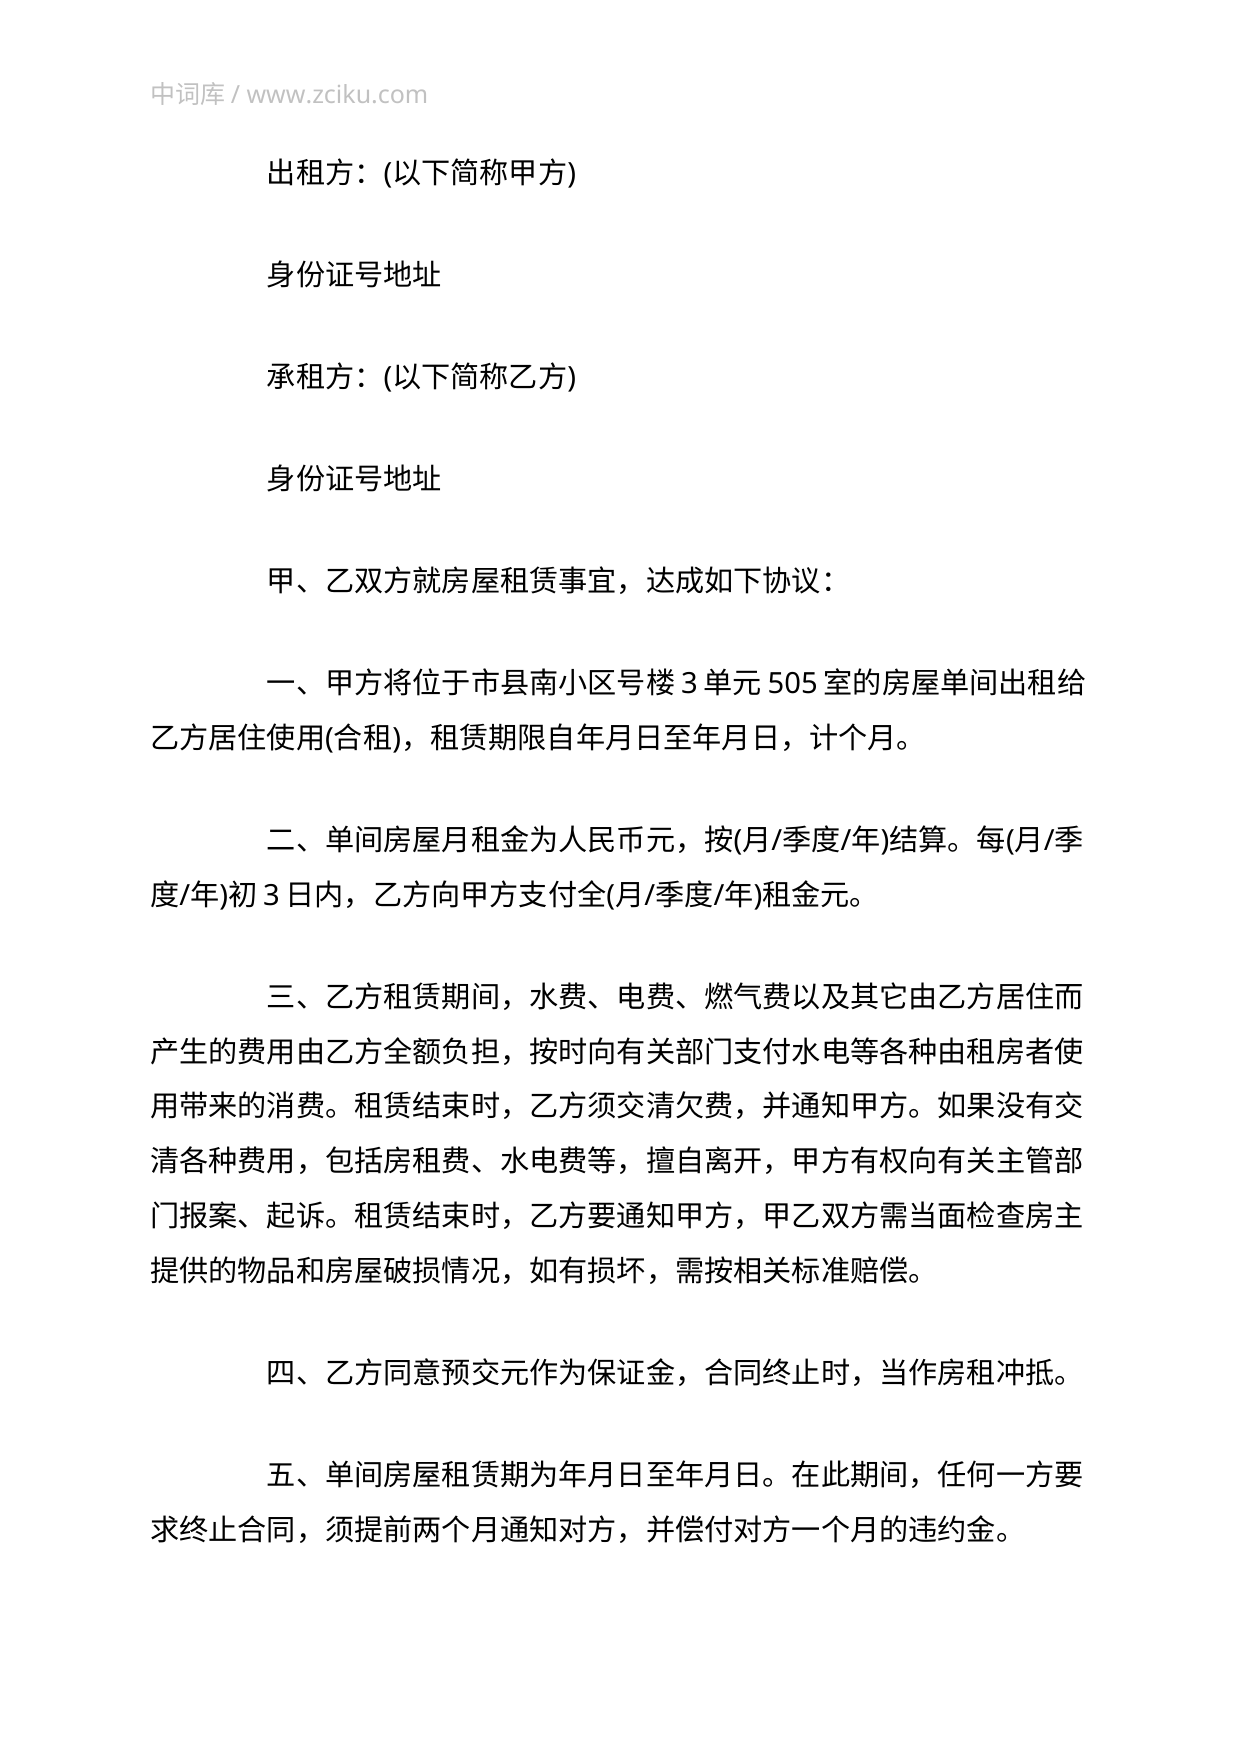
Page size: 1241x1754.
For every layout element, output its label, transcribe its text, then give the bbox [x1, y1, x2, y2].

text 一、甲方将位于市县南小区号楼3单元505室的房屋单间出租给乙方居住使用(合租)，租赁期限自年月日至年月日，计个月。 [150, 659, 1090, 757]
text 承租方：(以下简称乙方) [150, 354, 1090, 396]
text 出租方：(以下简称甲方) [150, 150, 1090, 192]
text 四、乙方同意预交元作为保证金，合同终止时，当作房租冲抵。 [150, 1349, 1090, 1392]
text 二、单间房屋月租金为人民币元，按(月/季度/年)结算。每(月/季度/年)初3日内，乙方向甲方支付全(月/季度/年)租金元。 [150, 816, 1090, 914]
text 三、乙方租赁期间，水费、电费、燃气费以及其它由乙方居住而产生的费用由乙方全额负担，按时向有关部门支付水电等各种由租房者使用带来的消费。租赁结束时，乙方须交清欠费，并通知甲方。如果没有交清各种费用，包括房租费、水电费等，擅自离开，甲方有权向有关主管部门报案、起诉。租赁结束时，乙方要通知甲方，甲乙双方需当面检查房主提供的物品和房屋破损情况，如有损坏，需按相关标准赔偿。 [150, 973, 1090, 1290]
text 甲、乙双方就房屋租赁事宜，达成如下协议： [150, 557, 1090, 600]
text 身份证号地址 [150, 456, 1090, 498]
text 五、单间房屋租赁期为年月日至年月日。在此期间，任何一方要求终止合同，须提前两个月通知对方，并偿付对方一个月的违约金。 [150, 1451, 1090, 1548]
text 身份证号地址 [150, 252, 1090, 294]
